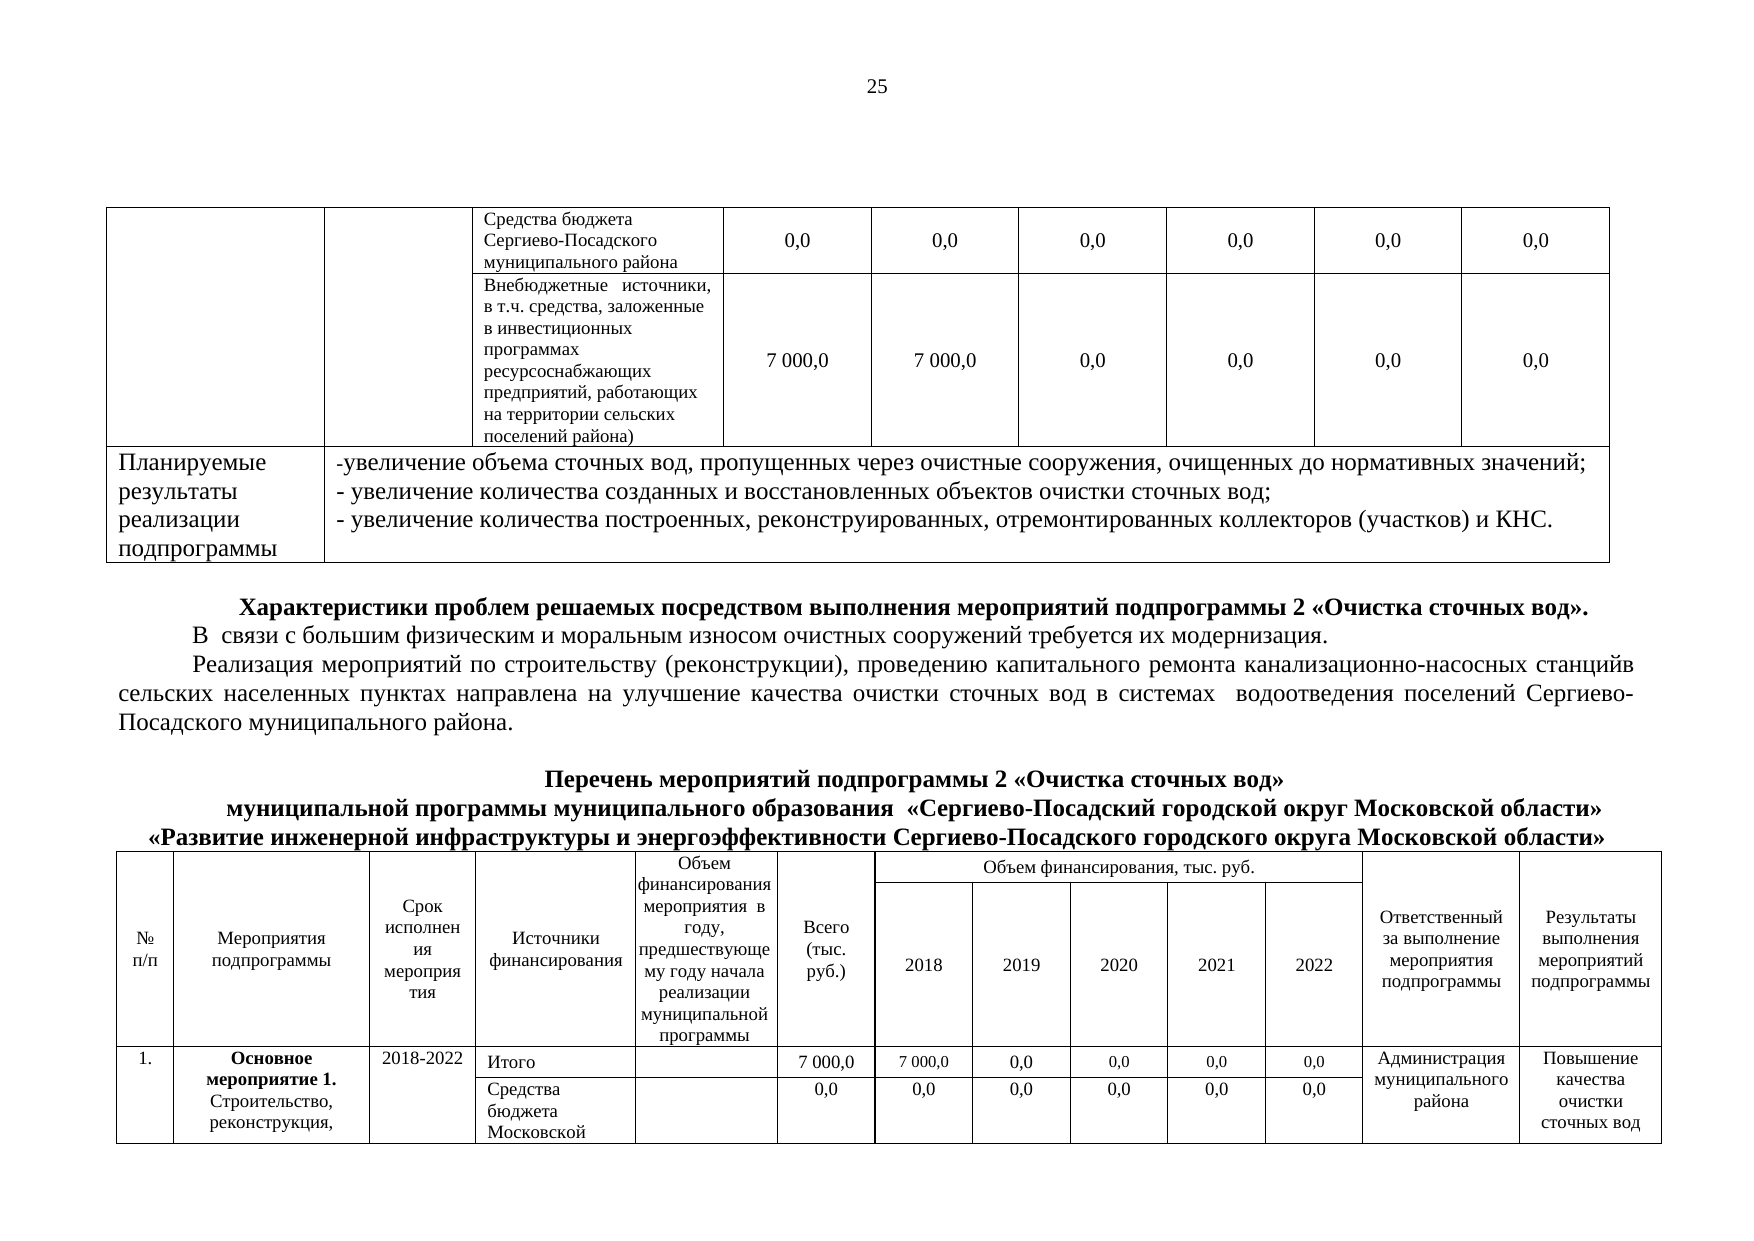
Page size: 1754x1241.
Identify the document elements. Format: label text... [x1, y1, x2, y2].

table_cell 2019 [973, 883, 1070, 1046]
table_cell 2018-2022 [370, 1047, 475, 1143]
table_cell 2022 [1266, 883, 1362, 1046]
table_cell 0,0 [1462, 208, 1609, 272]
table_header Мероприятия подпрограммы [174, 852, 369, 1046]
table_cell Внебюджетные источники, в т.ч. средства, заложенные в инвестиционных программах ресурсоснабжающих предприятий, работающих на территории сельских поселений района) [473, 274, 723, 446]
table_cell 0,0 [1167, 208, 1314, 272]
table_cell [476, 1078, 635, 1143]
table_cell 0,0 [1168, 1078, 1265, 1143]
table_cell 0,0 [1168, 1047, 1265, 1077]
table_cell 0,0 [1167, 274, 1314, 446]
table_cell Основное мероприятие 1. Строительство, реконструкция, капитальный ремонт, приобретение, монтаж и ввод в эксплуатацию объектов очистки сточных вод [174, 1047, 369, 1143]
table_cell 7 000,0 [724, 274, 871, 446]
table_cell 0,0 [876, 1078, 972, 1143]
table_cell 0,0 [1315, 274, 1461, 446]
text В связи с большим физическим и моральным износом очистных сооружений требуется их модернизация. [118, 621, 1636, 649]
table_cell 0,0 [778, 1078, 874, 1143]
table_cell 0,0 [973, 1078, 1070, 1143]
text муниципальной программы муниципального образования «Сергиево-Посадский городской округ Московской области» «Развитие инженерной инфраструктуры и энергоэффективности Сергиево-Посадского городского округа Московской области» [118, 793, 1636, 851]
table_header Объем финансирования мероприятия в году, предшествующему году начала реализации муниципальной программы [636, 852, 777, 1046]
table_header Срок исполнения мероприятия [370, 852, 475, 1046]
table_cell 0,0 [1266, 1047, 1362, 1077]
table_cell 0,0 [1071, 1078, 1167, 1143]
table_header № п/п [117, 852, 173, 1046]
table_cell Планируемые результаты реализации подпрограммы [107, 447, 324, 562]
table_cell 0,0 [1019, 274, 1166, 446]
table_cell Администрация муниципального района [1363, 1047, 1519, 1143]
table_cell 7 000,0 [876, 1047, 972, 1077]
table_cell Итого [476, 1047, 635, 1077]
table_cell 1. [117, 1047, 173, 1143]
table_cell 0,0 [724, 208, 871, 272]
table_cell -увеличение объема сточных вод, пропущенных через очистные сооружения, очищенных до нормативных значений; - увеличение количества созданных и восстановленных объектов очистки сточных вод; - увеличение количества построенных, реконструированных, отремонтированных коллекторов (участков) и КНС. [325, 447, 1609, 562]
table_cell [636, 1047, 777, 1077]
table_cell 0,0 [872, 208, 1018, 272]
table_header Источники финансирования [476, 852, 635, 1046]
table_cell Повышение качества очистки сточных вод [1520, 1047, 1661, 1143]
table_header Результаты выполнения мероприятий подпрограммы [1520, 852, 1661, 1046]
table_header Объем финансирования, тыс. руб. [876, 852, 1362, 882]
table_cell 2018 [876, 883, 972, 1046]
table_cell 2020 [1071, 883, 1167, 1046]
table_cell 2021 [1168, 883, 1265, 1046]
table_cell 0,0 [973, 1047, 1070, 1077]
table_cell 0,0 [1266, 1078, 1362, 1143]
text Реализация мероприятий по строительству (реконструкции), проведению капитального ремонта канализационно-насосных станцийв сельских населенных пунктах направлена на улучшение качества очистки сточных вод в системах водоотведения поселений Сергиево-Посадского муниципального района. [118, 649, 1636, 736]
table_cell 0,0 [1462, 274, 1609, 446]
table_cell Средства бюджета Сергиево-Посадского муниципального района [473, 208, 723, 272]
table_cell 0,0 [1071, 1047, 1167, 1077]
table_header Всего (тыс. руб.) [778, 852, 874, 1046]
table_header Ответственный за выполнение мероприятия подпрограммы [1363, 852, 1519, 1046]
table_cell 7 000,0 [872, 274, 1018, 446]
table_cell 0,0 [1019, 208, 1166, 272]
table_cell 7 000,0 [778, 1047, 874, 1077]
text Перечень мероприятий подпрограммы 2 «Очистка сточных вод» [118, 764, 1636, 793]
table_cell [636, 1078, 777, 1143]
table_cell 0,0 [1315, 208, 1461, 272]
text Характеристики проблем решаемых посредством выполнения мероприятий подпрограммы 2 «Очистка сточных вод». [118, 592, 1636, 621]
